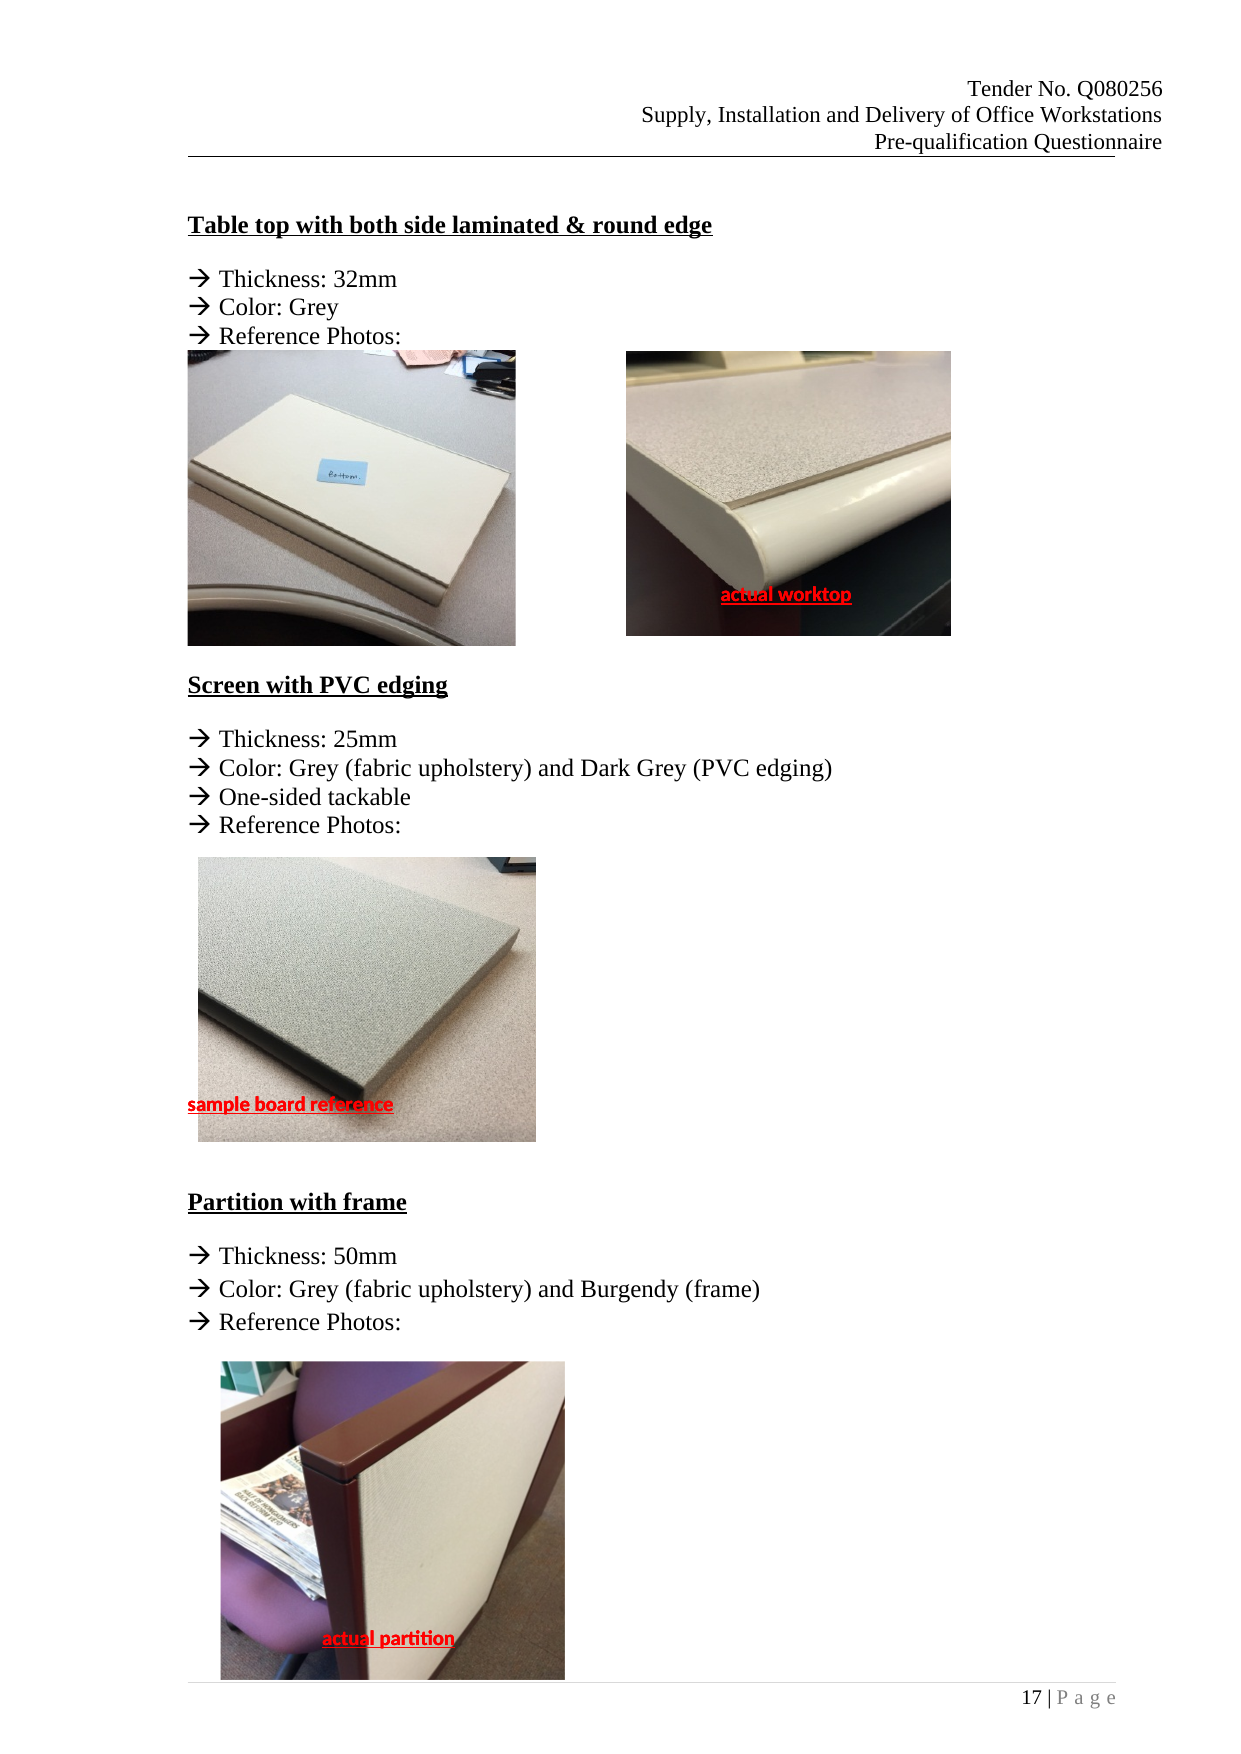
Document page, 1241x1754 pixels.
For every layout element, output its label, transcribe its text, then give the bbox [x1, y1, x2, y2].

text Color: Grey (fabric upholstery) and Dark Grey (PVC edging) [187, 753, 1116, 782]
text Reference Photos: [187, 321, 1116, 350]
text Partition with frame [187, 1187, 1116, 1216]
text Table top with both side laminated & round edge [187, 210, 1116, 239]
text Thickness: 50mm [187, 1241, 1116, 1270]
text Reference Photos: [187, 1307, 1116, 1336]
text Thickness: 25mm [187, 724, 1116, 753]
picture [187, 350, 516, 646]
text Thickness: 32mm [187, 264, 1116, 292]
picture [198, 857, 536, 1142]
picture [626, 351, 951, 636]
text Color: Grey [187, 292, 1116, 321]
text Reference Photos: [187, 810, 1116, 839]
text Screen with PVC edging [187, 670, 1116, 699]
picture [221, 1362, 564, 1680]
text Color: Grey (fabric upholstery) and Burgendy (frame) [187, 1274, 1116, 1303]
text One-sided tackable [187, 782, 1116, 810]
